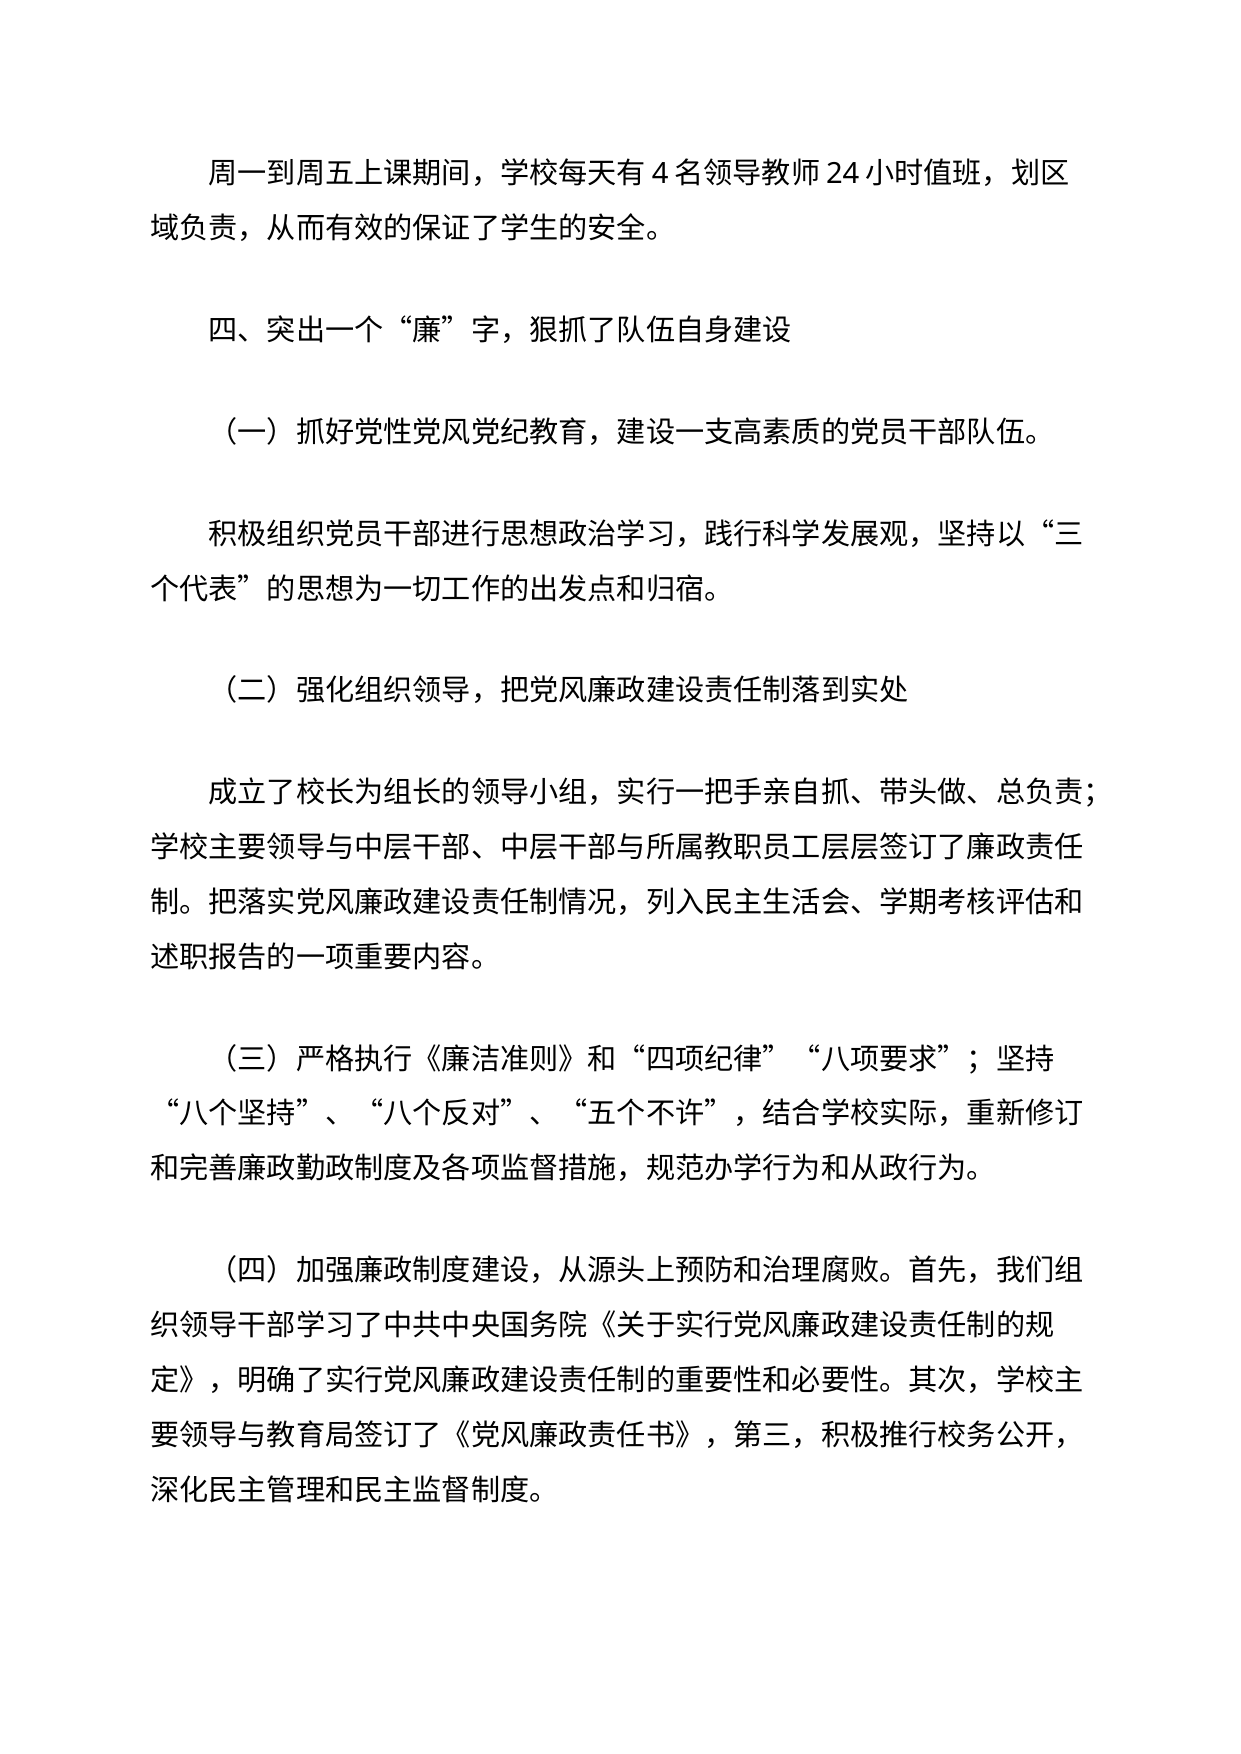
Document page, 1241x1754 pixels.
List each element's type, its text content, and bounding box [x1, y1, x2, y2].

text （四）加强廉政制度建设，从源头上预防和治理腐败。首先，我们组织领导干部学习了中共中央国务院《关于实行党风廉政建设责任制的规定》，明确了实行党风廉政建设责任制的重要性和必要性。其次，学校主要领导与教育局签订了《党风廉政责任书》，第三，积极推行校务公开，深化民主管理和民主监督制度。 [150, 1247, 1090, 1509]
text （二）强化组织领导，把党风廉政建设责任制落到实处 [150, 667, 1090, 709]
text （一）抓好党性党风党纪教育，建设一支高素质的党员干部队伍。 [150, 408, 1090, 451]
text 成立了校长为组长的领导小组，实行一把手亲自抓、带头做、总负责；学校主要领导与中层干部、中层干部与所属教职员工层层签订了廉政责任制。把落实党风廉政建设责任制情况，列入民主生活会、学期考核评估和述职报告的一项重要内容。 [150, 769, 1090, 976]
text 四、突出一个“廉”字，狠抓了队伍自身建设 [150, 307, 1090, 349]
text 周一到周五上课期间，学校每天有4名领导教师24小时值班，划区域负责，从而有效的保证了学生的安全。 [150, 150, 1090, 247]
text （三）严格执行《廉洁准则》和“四项纪律”“八项要求”；坚持“八个坚持”、“八个反对”、“五个不许”，结合学校实际，重新修订和完善廉政勤政制度及各项监督措施，规范办学行为和从政行为。 [150, 1035, 1090, 1187]
text 积极组织党员干部进行思想政治学习，践行科学发展观，坚持以“三个代表”的思想为一切工作的出发点和归宿。 [150, 510, 1090, 607]
